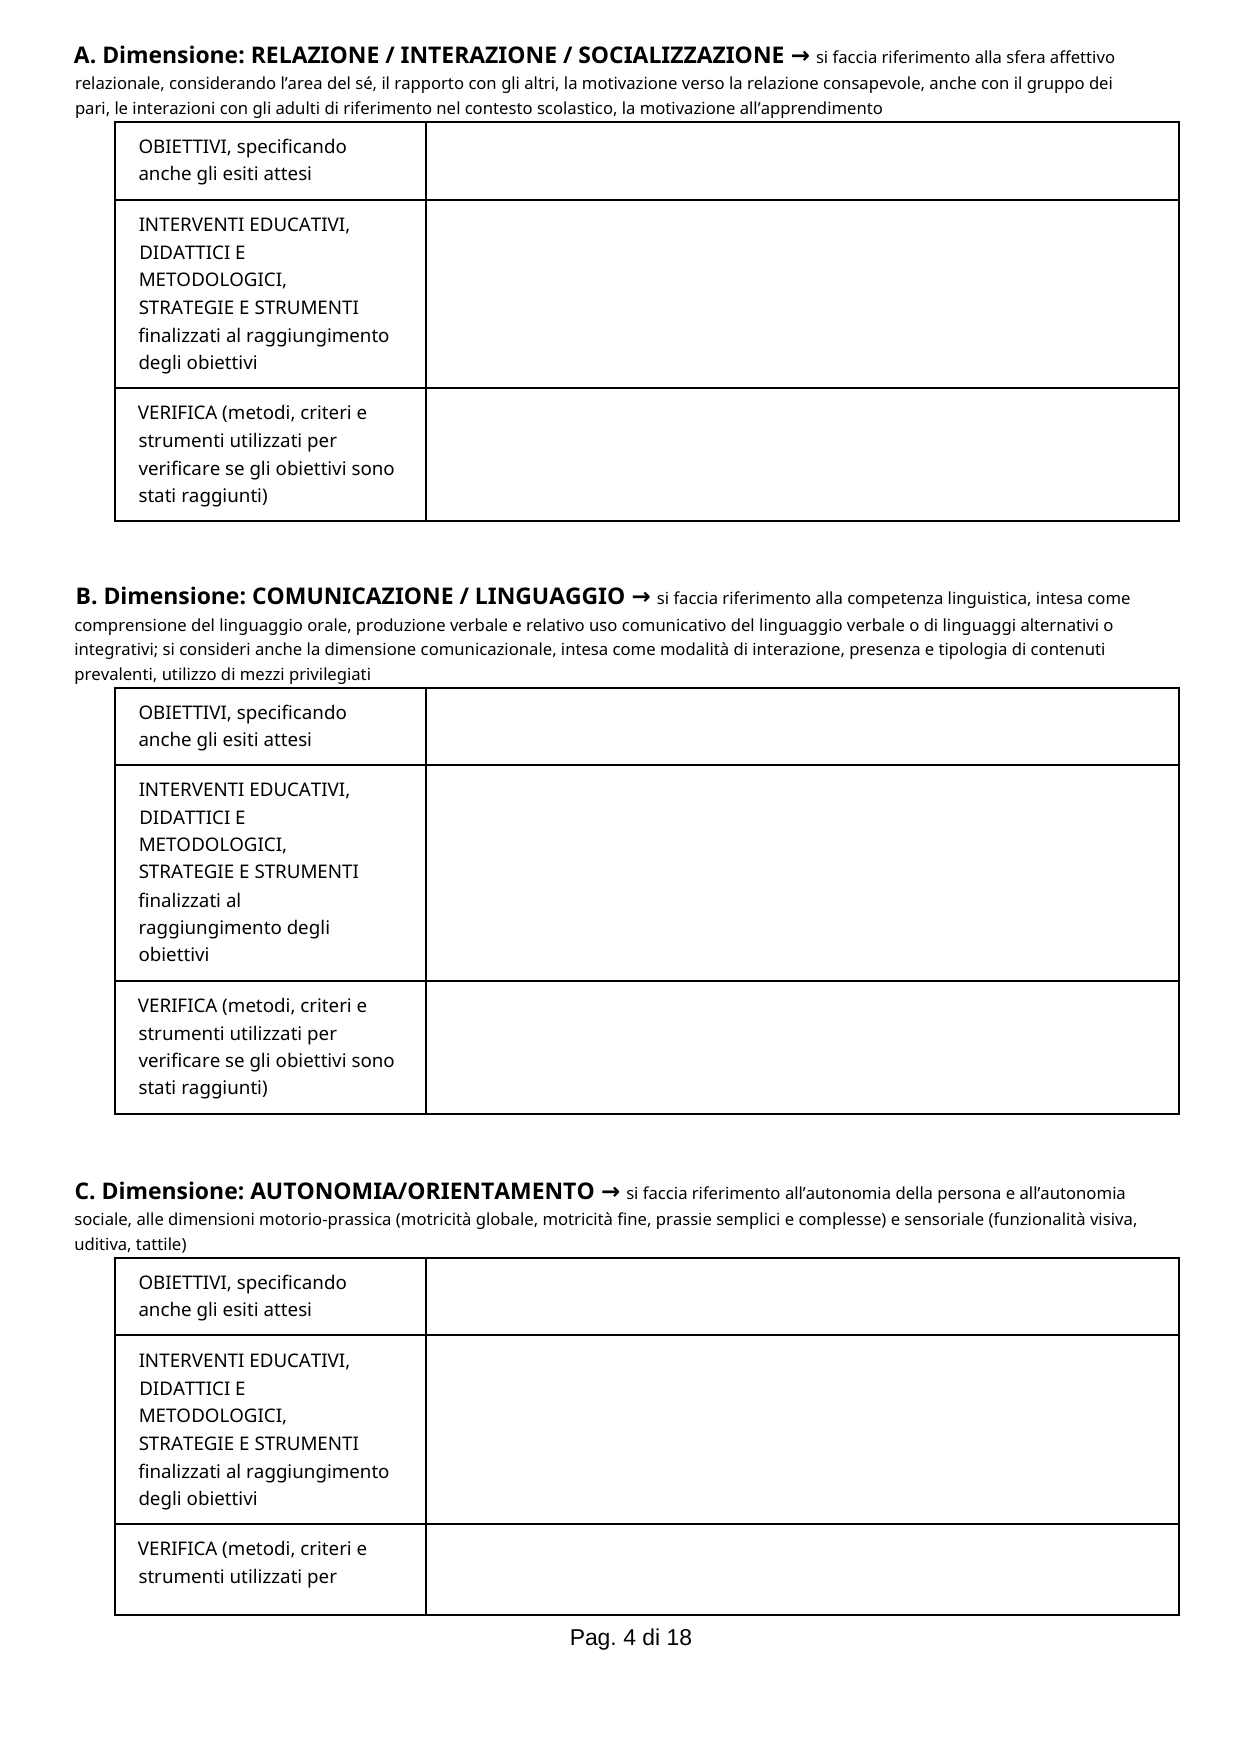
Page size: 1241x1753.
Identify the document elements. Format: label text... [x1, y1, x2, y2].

table_cell [427, 1525, 1178, 1614]
table_header OBIETTIVI, specificando anche gli esiti attesi [116, 1259, 425, 1334]
text B. Dimensione: COMUNICAZIONE / LINGUAGGIO → si faccia riferimento alla competenza linguistica, intesa come comprensione del linguaggio orale, produzione verbale e relativo uso comunicativo del linguaggio verbale o di linguaggi alternativi o integrativi; si consideri anche la dimensione comunicazionale, intesa come modalità di interazione, presenza e tipologia di contenuti prevalenti, utilizzo di mezzi privilegiati [74, 580, 1160, 685]
table_header OBIETTIVI, specificando anche gli esiti attesi [116, 689, 425, 763]
table_cell INTERVENTI EDUCATIVI, DIDATTICI E METODOLOGICI, STRATEGIE E STRUMENTI finalizzati al raggiungimento degli obiettivi [116, 1336, 425, 1523]
table_cell INTERVENTI EDUCATIVI, DIDATTICI E METODOLOGICI, STRATEGIE E STRUMENTI finalizzati al raggiungimento degli obiettivi [116, 766, 425, 979]
text C. Dimensione: AUTONOMIA/ORIENTAMENTO → si faccia riferimento all’autonomia della persona e all’autonomia sociale, alle dimensioni motorio-prassica (motricità globale, motricità fine, prassie semplici e complesse) e sensoriale (funzionalità visiva, uditiva, tattile) [74, 1175, 1173, 1255]
table_header OBIETTIVI, specificando anche gli esiti attesi [116, 123, 425, 198]
table_cell [427, 766, 1178, 979]
table_cell [427, 389, 1178, 520]
table_cell VERIFICA (metodi, criteri e strumenti utilizzati per verificare se gli obiettivi sono stati raggiunti) [116, 389, 425, 520]
table_cell [427, 1336, 1178, 1523]
table_cell [427, 201, 1178, 387]
table_cell VERIFICA (metodi, criteri e strumenti utilizzati per verificare se gli obiettivi sono stati raggiunti) [116, 982, 425, 1112]
table_header [427, 689, 1178, 763]
table_header [427, 1259, 1178, 1334]
table_header [427, 123, 1178, 198]
text A. Dimensione: RELAZIONE / INTERAZIONE / SOCIALIZZAZIONE → si faccia riferimento alla sfera affettivo relazionale, considerando l’area del sé, il rapporto con gli altri, la motivazione verso la relazione consapevole, anche con il gruppo dei pari, le interazioni con gli adulti di riferimento nel contesto scolastico, la motivazione all’apprendimento [74, 39, 1145, 119]
table_cell INTERVENTI EDUCATIVI, DIDATTICI E METODOLOGICI, STRATEGIE E STRUMENTI finalizzati al raggiungimento degli obiettivi [116, 201, 425, 387]
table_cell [116, 1525, 425, 1614]
table_cell [427, 982, 1178, 1112]
